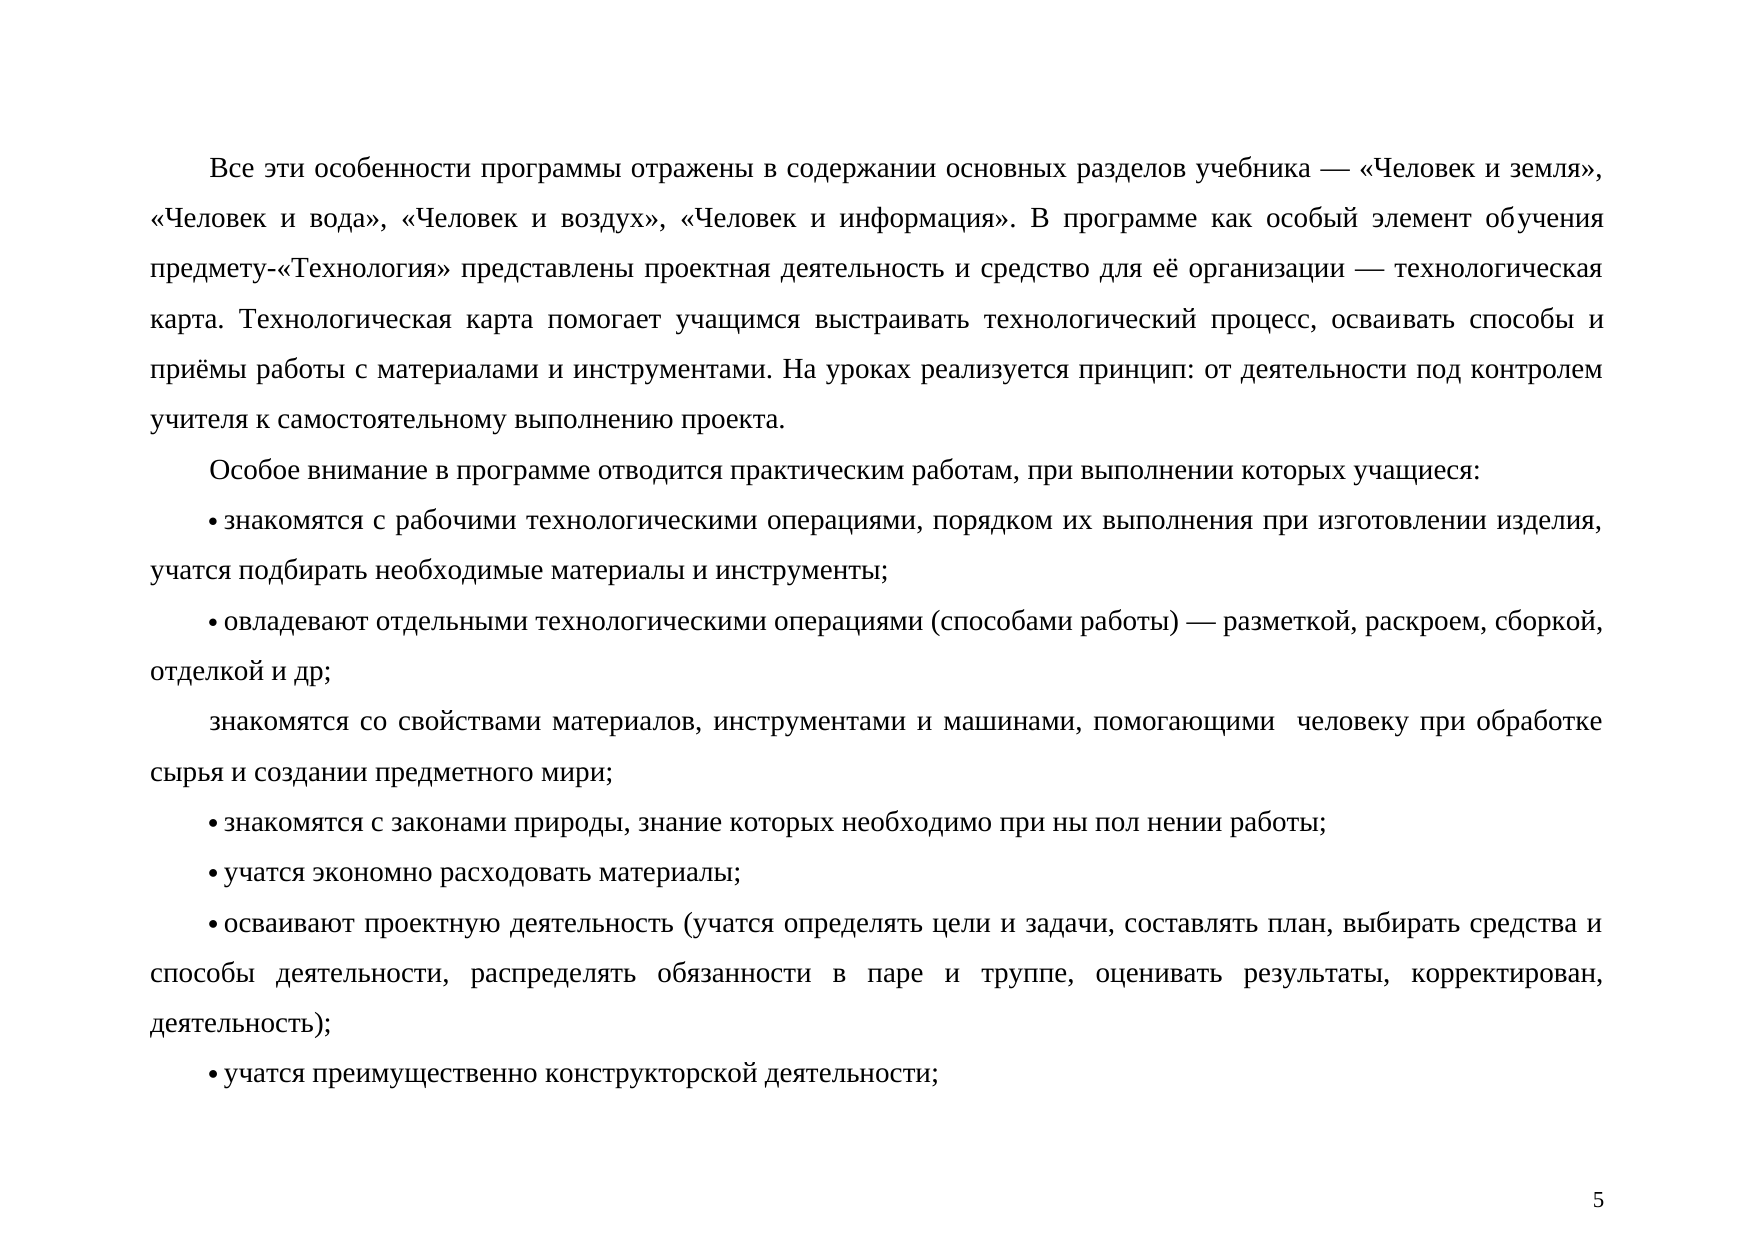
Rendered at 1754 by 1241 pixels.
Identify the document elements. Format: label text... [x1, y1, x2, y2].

list знакомятся с рабочими технологическими операциями, порядком их выполнения при изготовлении изделия, учатся подбирать необходимые материалы и инструменты; [150, 502, 1604, 586]
text Особое внимание в программе отводится практическим работам, при выполнении которых учащиеся: [150, 452, 1604, 485]
list знакомятся с законами природы, знание которых необходимо при ны пол нении работы; [150, 804, 1604, 838]
list учатся экономно расходовать материалы; [150, 854, 1604, 888]
list овладевают отдельными технологическими операциями (способами работы) — разметкой, раскроем, сборкой, отделкой и др; [150, 603, 1604, 687]
list учатся преимущественно конструкторской деятельности; [150, 1056, 1604, 1089]
text Все эти особенности программы отражены в содержании основных разделов учебника — «Человек и земля», «Человек и вода», «Человек и воздух», «Человек и информация». В программе как особый элемент обучения предмету-«Технология» представлены проектная деятельность и средство для её организации — технологическая карта. Технологическая карта помогает учащимся выстраивать технологический процесс, осваивать способы и приёмы работы с материалами и инструментами. На уроках реализуется принцип: от деятельности под контролем учителя к самостоятельному выполнению проекта. [150, 150, 1604, 435]
text знакомятся со свойствами материалов, инструментами и машинами, помогающими человеку при обработке сырья и создании предметного мири; [150, 703, 1604, 787]
list осваивают проектную деятельность (учатся определять цели и задачи, составлять план, выбирать средства и способы деятельности, распределять обязанности в паре и труппе, оценивать результаты, корректирован, деятельность); [150, 905, 1604, 1039]
